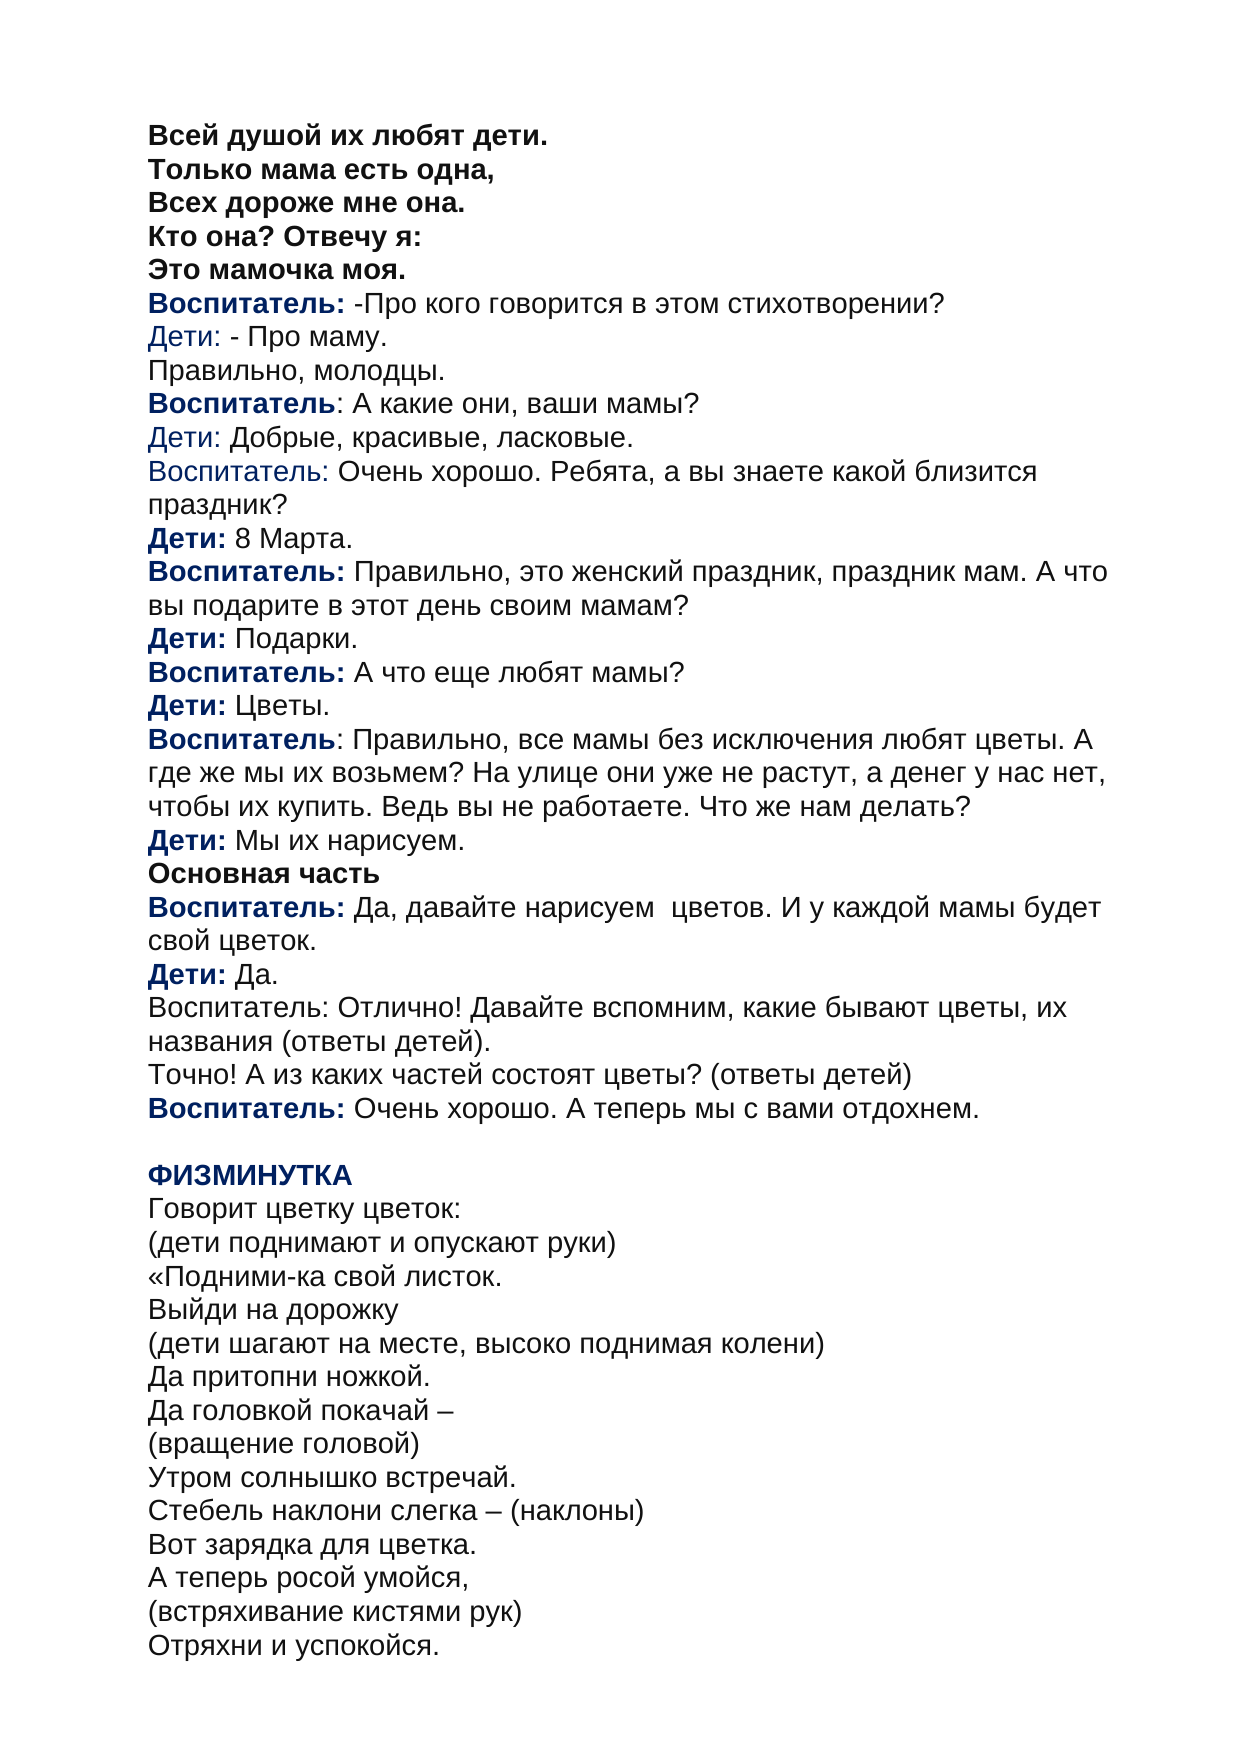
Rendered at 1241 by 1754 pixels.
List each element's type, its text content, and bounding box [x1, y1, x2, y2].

text Да головкой покачай – [148, 1393, 1122, 1426]
text Стебель наклони слегка – (наклоны) [148, 1493, 1122, 1527]
text (вращение головой) [148, 1426, 1122, 1460]
text Вот зарядка для цветка. [148, 1527, 1122, 1560]
text Кто она? Отвечу я: [148, 219, 1122, 252]
text Воспитатель: А какие они, ваши мамы? [148, 386, 1122, 420]
text (дети поднимают и опускают руки) [148, 1225, 1122, 1258]
text Основная часть [148, 856, 1122, 889]
text Дети: Подарки. [148, 621, 1122, 655]
text Это мамочка моя. [148, 252, 1122, 286]
text Отряхни и успокойся. [148, 1627, 1122, 1661]
text Всей душой их любят дети. [148, 118, 1122, 152]
text Воспитатель: -Про кого говорится в этом стихотворении? [148, 286, 1122, 319]
text Выйди на дорожку [148, 1292, 1122, 1326]
text «Подними-ка свой листок. [148, 1258, 1122, 1292]
text Только мама есть одна, [148, 152, 1122, 185]
text Воспитатель: Правильно, это женский праздник, праздник мам. А что вы подарите в этот день своим мамам? [148, 554, 1122, 621]
text (дети шагают на месте, высоко поднимая колени) [148, 1326, 1122, 1359]
text Воспитатель: А что еще любят мамы? [148, 655, 1122, 688]
text Воспитатель: Очень хорошо. Ребята, а вы знаете какой близится праздник? [148, 453, 1122, 521]
text Дети: Цветы. [148, 688, 1122, 722]
text (встряхивание кистями рук) [148, 1594, 1122, 1627]
text Дети: - Про маму. [148, 319, 1122, 353]
text Дети: 8 Марта. [148, 521, 1122, 554]
text Правильно, молодцы. [148, 353, 1122, 386]
text Воспитатель: Правильно, все мамы без исключения любят цветы. А где же мы их возьмем? На улице они уже не растут, а денег у нас нет, чтобы их купить. Ведь вы не работаете. Что же нам делать? [148, 722, 1122, 822]
text Воспитатель: Да, давайте нарисуем цветов. И у каждой мамы будет свой цветок. [148, 889, 1122, 957]
text ФИЗМИНУТКА [148, 1158, 1122, 1191]
text Точно! А из каких частей состоят цветы? (ответы детей) [148, 1057, 1122, 1091]
text Всех дороже мне она. [148, 185, 1122, 219]
text Да притопни ножкой. [148, 1359, 1122, 1393]
text Воспитатель: Очень хорошо. А теперь мы с вами отдохнем. [148, 1091, 1122, 1124]
text Говорит цветку цветок: [148, 1191, 1122, 1225]
text Дети: Мы их нарисуем. [148, 822, 1122, 856]
text Воспитатель: Отлично! Давайте вспомним, какие бывают цветы, их названия (ответы детей). [148, 990, 1122, 1057]
text Дети: Добрые, красивые, ласковые. [148, 420, 1122, 453]
text Утром солнышко встречай. [148, 1460, 1122, 1493]
text Дети: Да. [148, 957, 1122, 990]
text А теперь росой умойся, [148, 1560, 1122, 1594]
